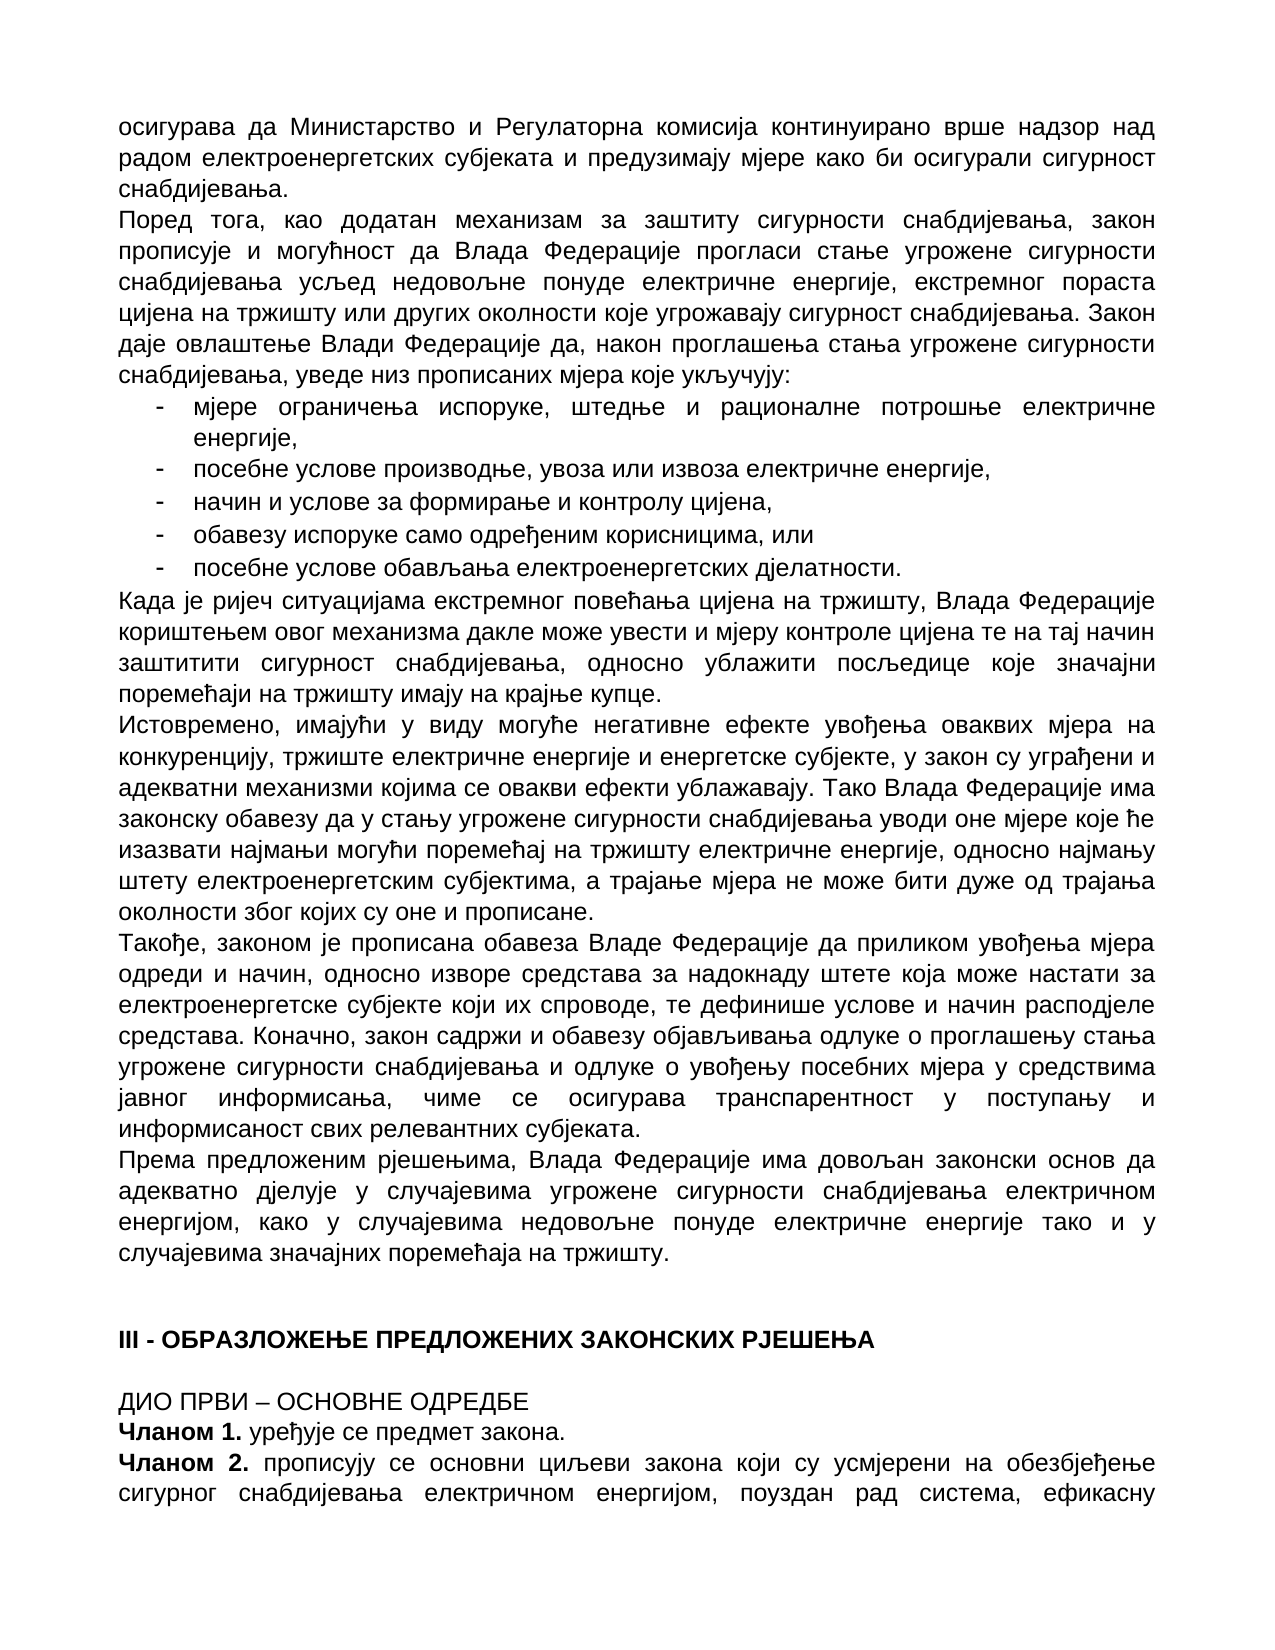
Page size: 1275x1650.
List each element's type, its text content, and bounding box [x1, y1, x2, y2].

text Такође, законом је прописана обавеза Владе Федерације да приликом увођења мјера одреди и начин, односно изворе средстава за надокнаду штете која може настати за електроенергетске субјекте који их спроводе, те дефинише услове и начин расподјеле средстава. Коначно, закон садржи и обавезу објављивања одлуке о проглашењу стања угрожене сигурности снабдијевања и одлуке о увођењу посебних мјера у средствима јавног информисања, чиме се осигурава транспарентност у поступању и информисаност свих релевантних субјеката. [118, 928, 1157, 1143]
text Када је ријеч ситуацијама екстремног повећања цијена на тржишту, Влада Федерације кориштењем овог механизма дакле може увести и мјеру контроле цијена те на тај начин заштитити сигурност снабдијевања, односно ублажити посљедице које значајни поремећаји на тржишту имају на крајње купце. [118, 586, 1157, 708]
text Истовремено, имајући у виду могуће негативне ефекте увођења оваквих мјера на конкуренцију, тржиште електричне енергије и енергетске субјекте, у закон су уграђени и адекватни механизми којима се овакви ефекти ублажавају. Тако Влада Федерације има законску обавезу да у стању угрожене сигурности снабдијевања уводи оне мјере које ће изазвати најмањи могући поремећај на тржишту електричне енергије, односно најмању штету електроенергетским субјектима, а трајање мјера не може бити дуже од трајања околности због којих су оне и прописане. [118, 710, 1157, 925]
list посебне услове обављања електроенергетских дјелатности. [156, 553, 1157, 582]
text Поред тога, као додатан механизам за заштиту сигурности снабдијевања, закон прописује и могућност да Влада Федерације прогласи стање угрожене сигурности снабдијевања усљед недовољне понуде електричне енергије, екстремног пораста цијена на тржишту или других околности које угрожавају сигурност снабдијевања. Закон даје овлаштење Влади Федерације да, након проглашења стања угрожене сигурности снабдијевања, уведе низ прописаних мјера које укључују: [118, 205, 1157, 389]
text Према предложеним рјешењима, Влада Федерације има довољан законски основ да адекватно дјелује у случајевима угрожене сигурности снабдијевања електричном енергијом, како у случајевима недовољне понуде електричне енергије тако и у случајевима значајних поремећаја на тржишту. [118, 1145, 1157, 1267]
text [118, 112, 1157, 203]
list мјере ограничења испоруке, штедње и рационалне потрошње електричне енергије, [156, 392, 1157, 451]
list начин и услове за формирање и контролу цијена, [156, 487, 1157, 516]
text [118, 1447, 1157, 1507]
text ДИО ПРВИ – ОСНОВНЕ ОДРЕДБЕ [118, 1387, 1157, 1415]
list посебне услове производње, увоза или извоза електричне енергије, [156, 454, 1157, 483]
list обавезу испоруке само одређеним корисницима, или [156, 520, 1157, 549]
subtitle III - ОБРАЗЛОЖЕЊЕ ПРЕДЛОЖЕНИХ ЗАКОНСКИХ РЈЕШЕЊА [118, 1325, 1157, 1354]
text Чланом 1. уређује се предмет закона. [118, 1417, 1157, 1446]
